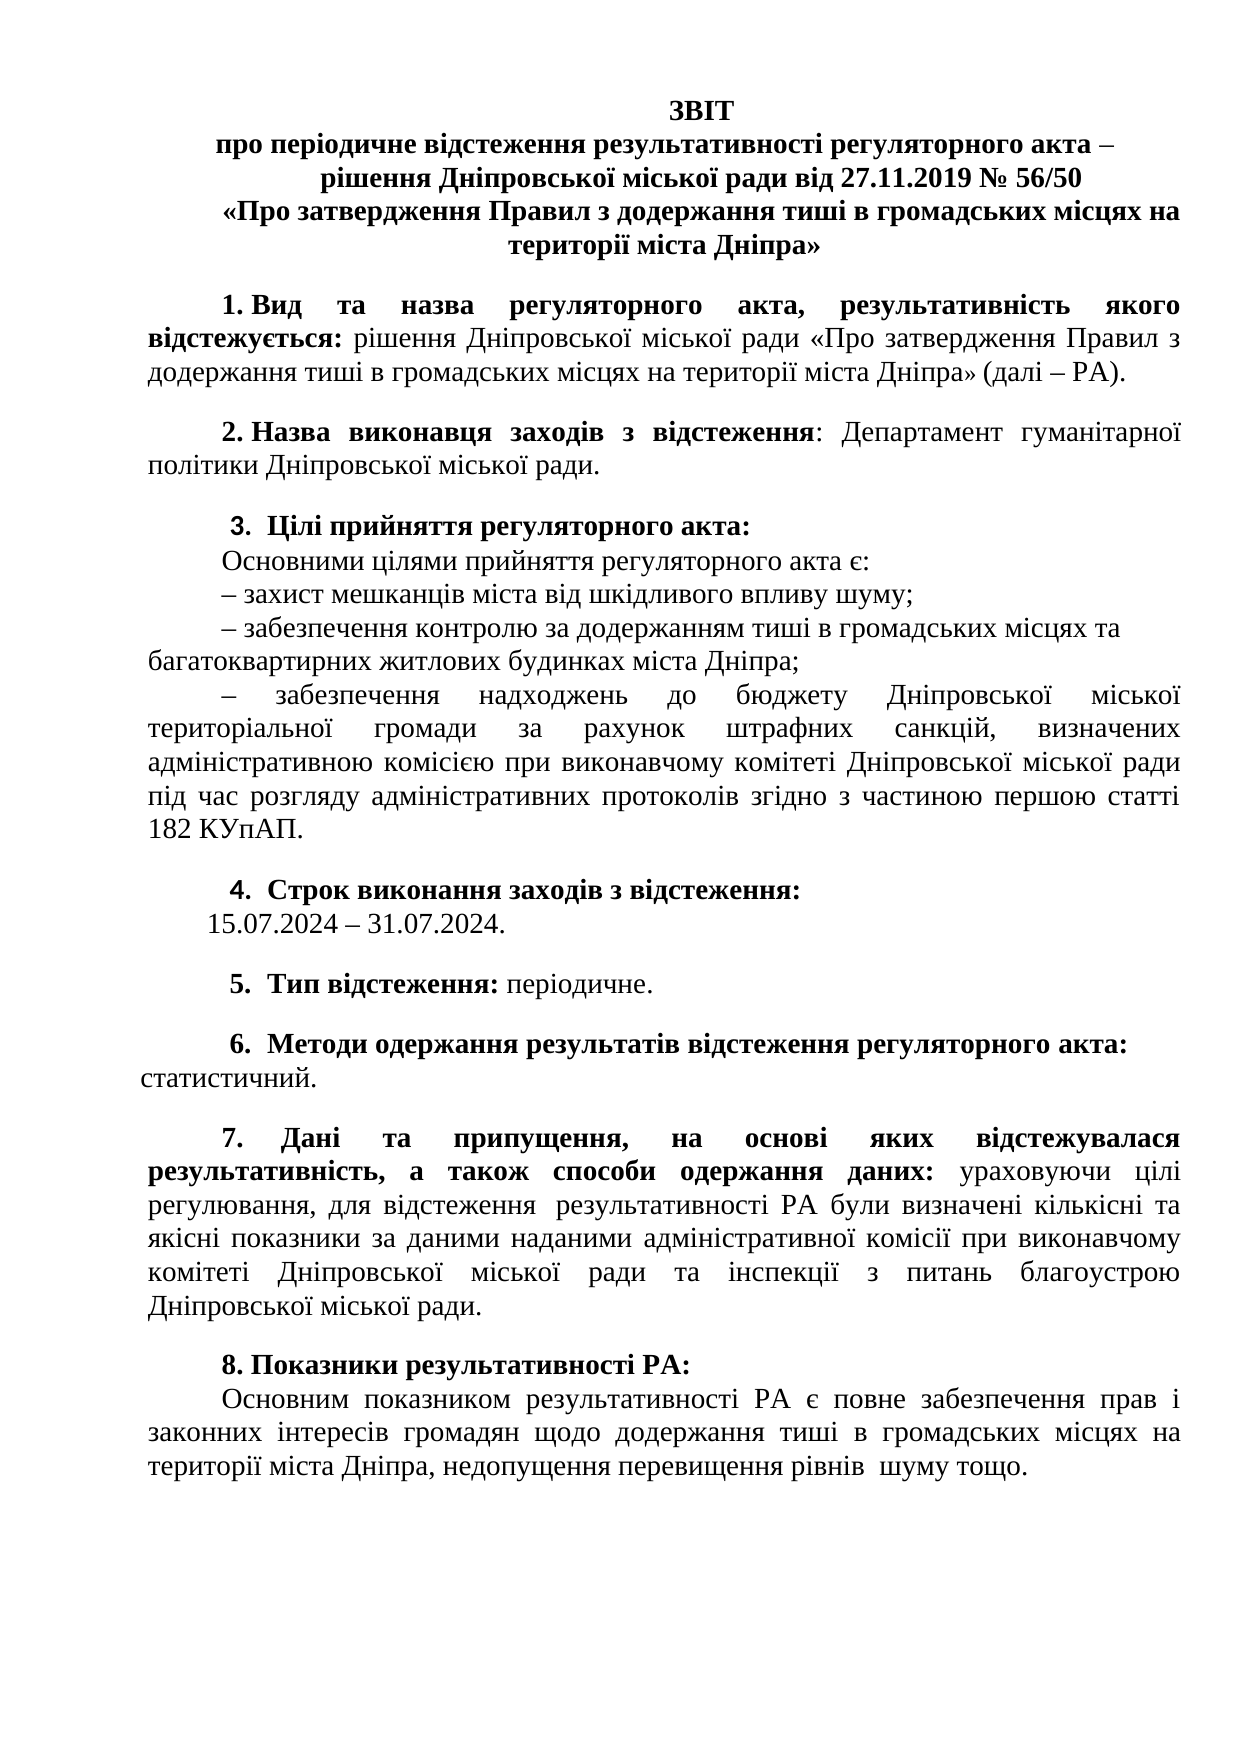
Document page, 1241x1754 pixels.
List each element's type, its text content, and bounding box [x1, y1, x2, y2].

text «Про затвердження Правил з додержання тиші в громадських місцях на території міста Дніпра» [148, 193, 1181, 260]
list Дані та припущення, на основі яких відстежувалася результативність, а також способи одержання даних: ураховуючи цілі регулювання, для відстеження результативності РА регуляторного акта були визначені кількісні та якісні показники за даними наданими адміністративної комісії при виконавчому комітеті Дніпровської міської ради та інспекції з питань благоустрою Дніпровської міської ради. [148, 1120, 1181, 1321]
list Вид та назва регуляторного акта, результативність якого відстежується: рішення Дніпровської міської ради «Про затвердження Правил з додержання тиші в громадських місцях на території міста Дніпра» (далі – РА). [148, 287, 1181, 387]
text ЗВІТ про періодичне відстеження результативності регуляторного акта – [148, 93, 1181, 160]
text Основним показником результативності РА є повне забезпечення прав і законних інтересів громадян щодо додержання тиші в громадських місцях на території міста Дніпра, недопущення перевищення рівнів шуму тощо. [148, 1381, 1181, 1482]
text статистичний. [133, 1060, 1181, 1093]
text – захист мешканців міста від шкідливого впливу шуму; [148, 576, 1181, 610]
text – забезпечення контролю за додержанням тиші в громадських місцях та багатоквартирних житлових будинках міста Дніпра; [148, 610, 1181, 677]
list Назва виконавця заходів з відстеження: Департамент гуманітарної політики Дніпровської міської ради. [148, 414, 1181, 481]
text Основними цілями прийняття регуляторного акта є: [148, 543, 1181, 576]
list Тип відстеження: періодичне. [229, 967, 1181, 1000]
list Цілі прийняття регуляторного акта: [229, 507, 1181, 543]
text – забезпечення надходжень до бюджету Дніпровської міської територіальної громади за рахунок штрафних санкцій, визначених адміністративною комісією при виконавчому комітеті Дніпровської міської ради під час розгляду адміністративних протоколів згідно з частиною першою статті 182 КУпАП. [148, 677, 1181, 845]
text 8. Показники результативності РА: [148, 1347, 1181, 1381]
text рішення Дніпровської міської ради від 27.11.2019 № 56/50 [148, 160, 1181, 193]
list Методи одержання результатів відстеження регуляторного акта: [229, 1026, 1181, 1060]
text 15.07.2024 – 31.07.2024. [148, 907, 1181, 940]
list Строк виконання заходів з відстеження: [229, 871, 1181, 907]
